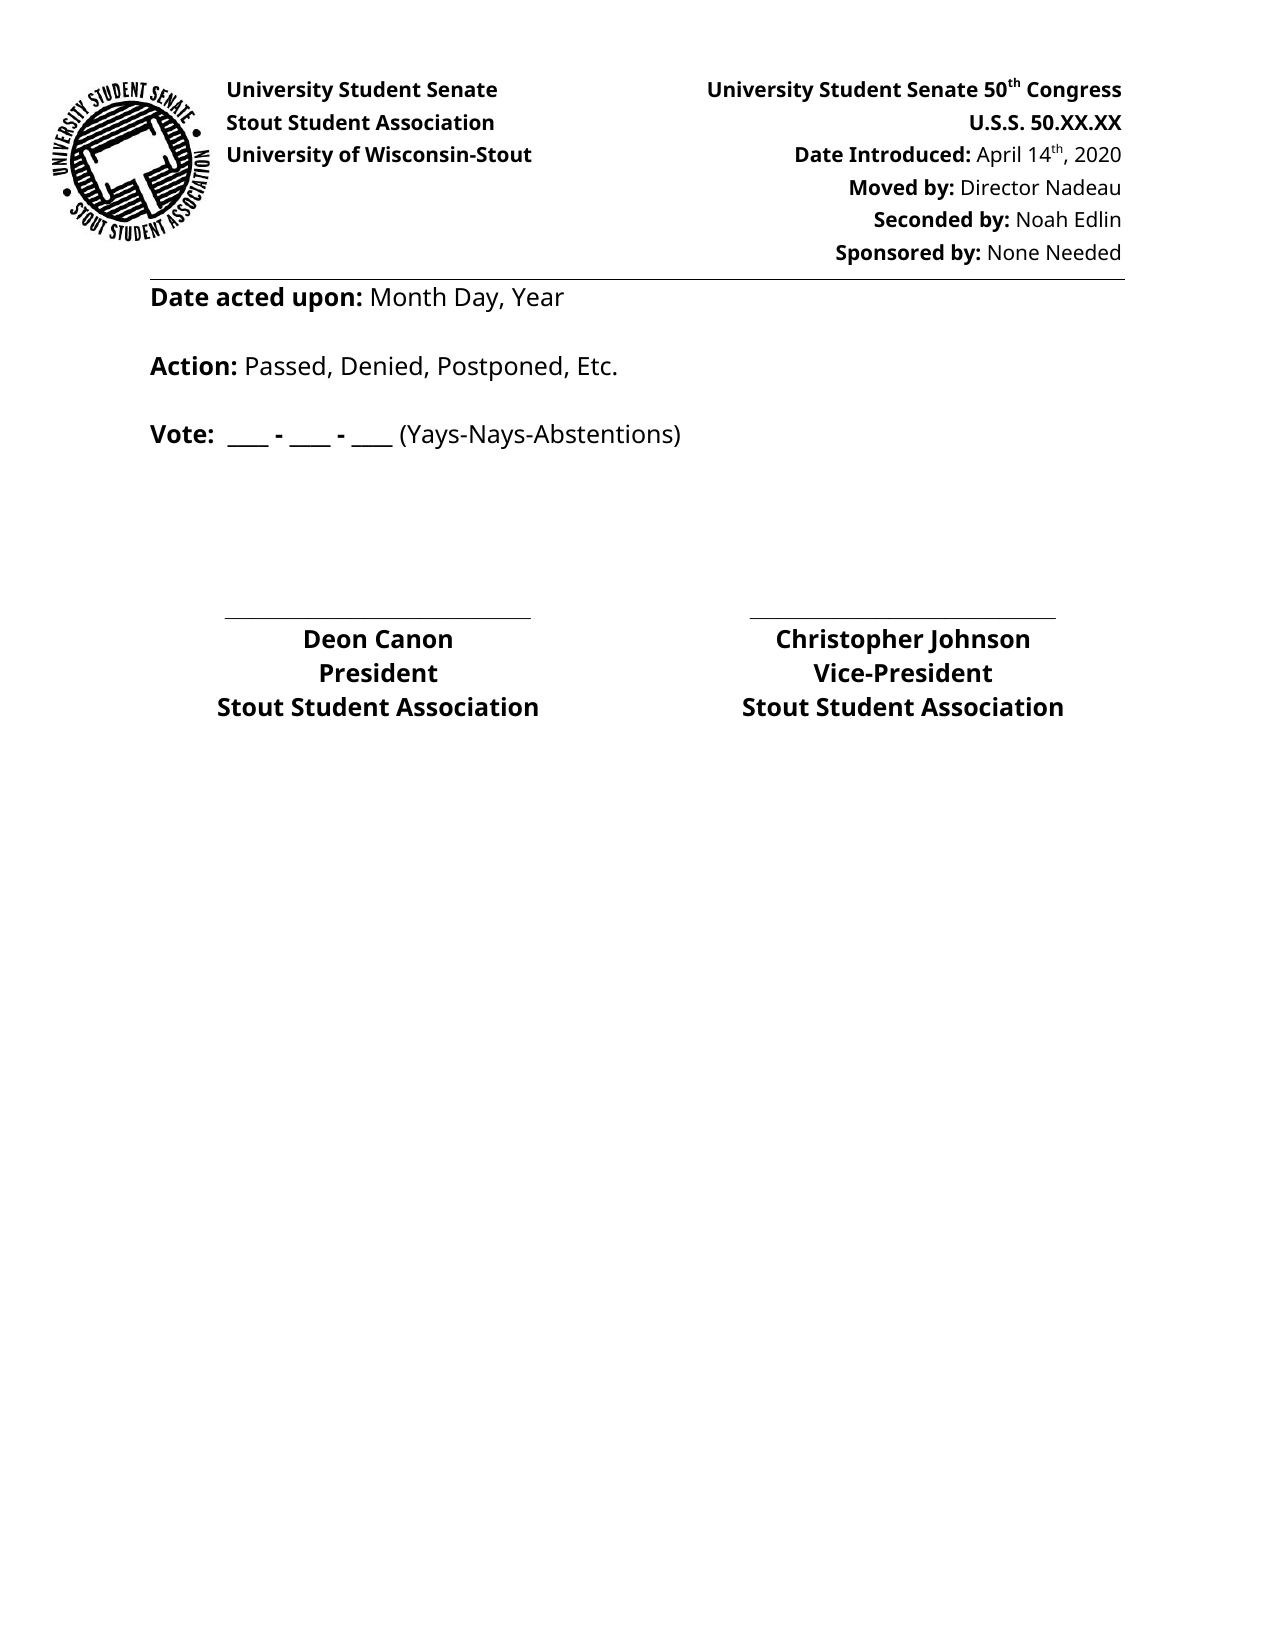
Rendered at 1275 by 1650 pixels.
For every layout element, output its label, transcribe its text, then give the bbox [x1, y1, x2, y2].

text Action: Passed, Denied, Postponed, Etc. [150, 348, 1125, 382]
text Vote: ____ - ____ - ____ (Yays-Nays-Abstentions) [150, 416, 1125, 450]
text Date acted upon: Month Day, Year [150, 280, 1125, 314]
text Stout Student Association [150, 690, 600, 724]
text Stout Student Association [675, 690, 1125, 724]
text ______________________ ______________________ [150, 593, 1125, 622]
text Vice-President [675, 656, 1125, 690]
text Deon Canon [150, 622, 600, 656]
picture [45, 75, 218, 247]
text Christopher Johnson [675, 622, 1125, 656]
text President [150, 656, 600, 690]
